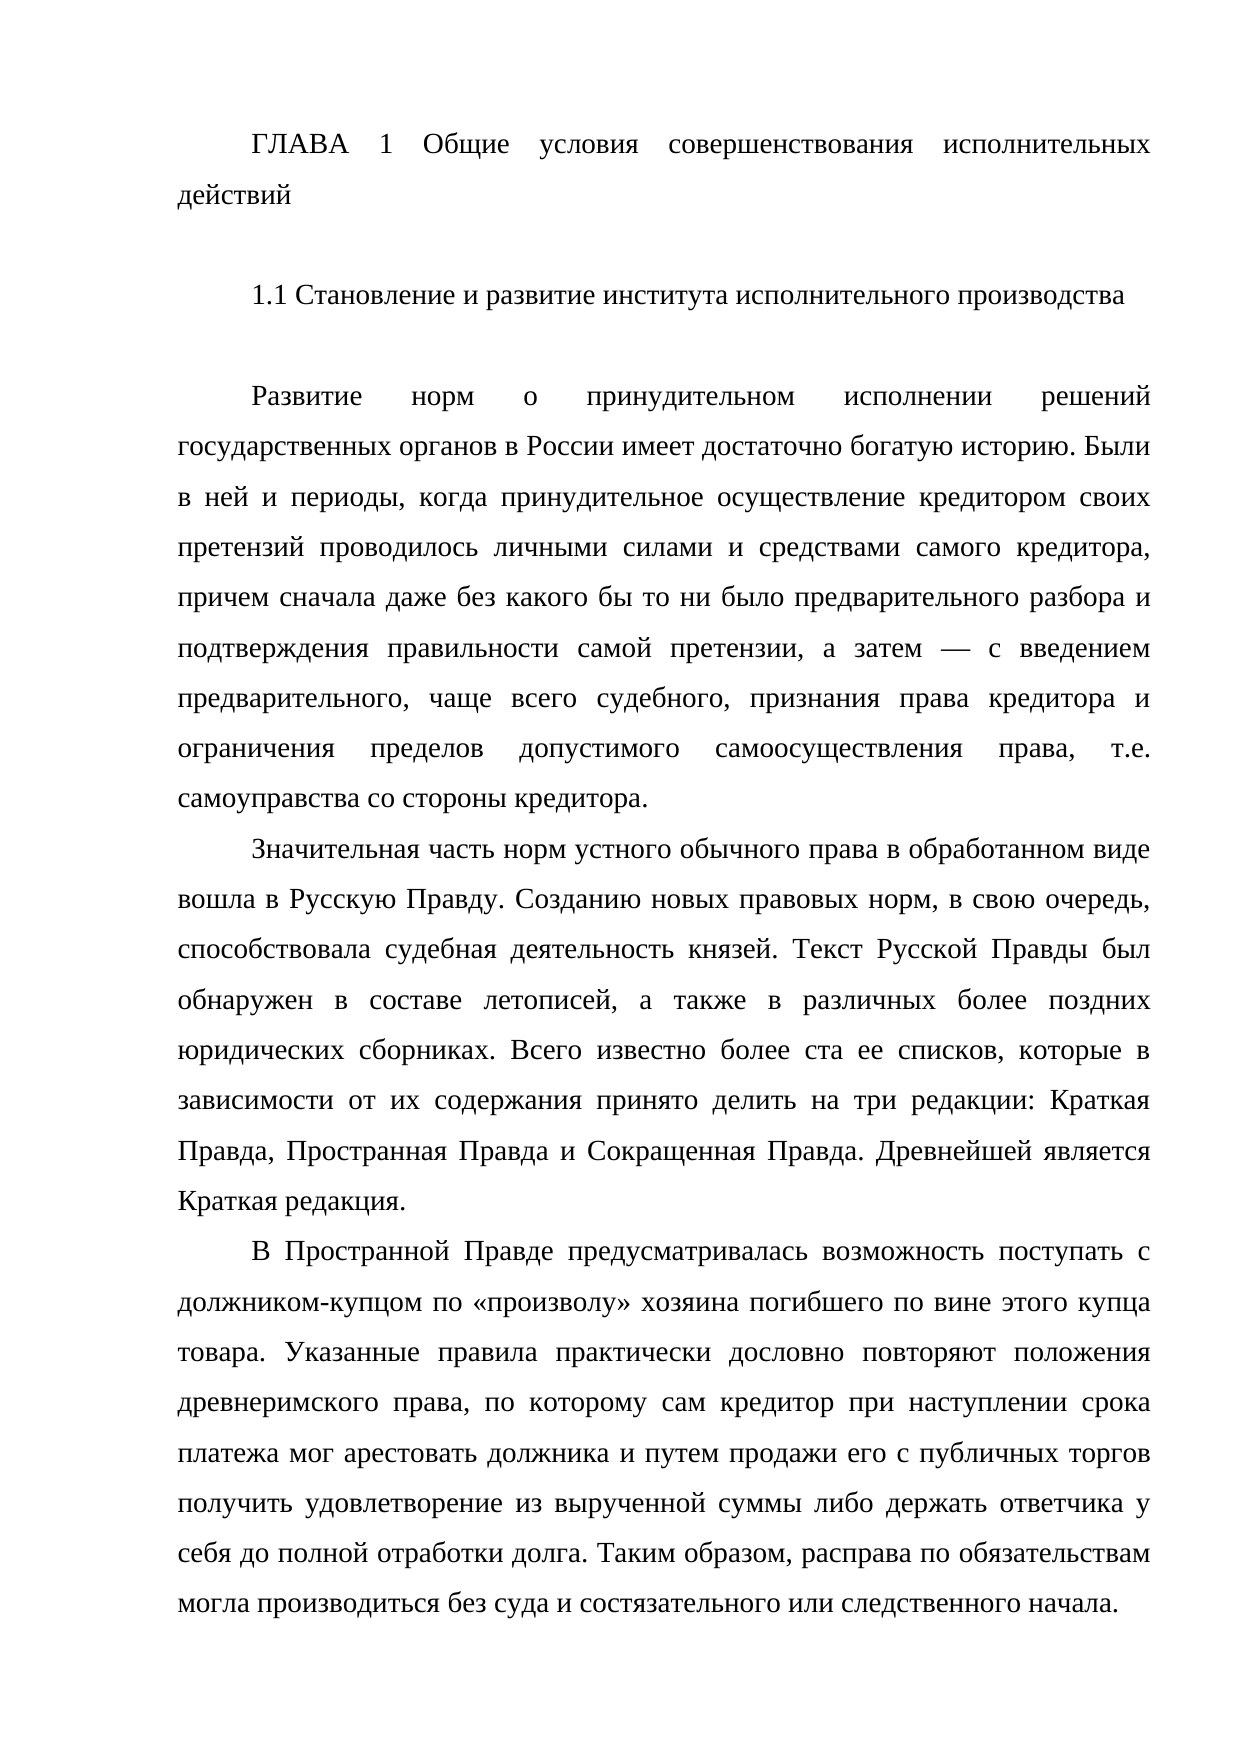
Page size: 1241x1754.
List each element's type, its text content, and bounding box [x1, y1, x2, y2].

subtitle ГЛАВА 1 Общие условия совершенствования исполнительных действий [177, 127, 1152, 210]
text Развитие норм о принудительном исполнении решений государственных органов в России имеет достаточно богатую историю. Были в ней и периоды, когда принудительное осуществление кредитором своих претензий проводилось личными силами и средствами самого кредитора, причем сначала даже без какого бы то ни было предварительного разбора и подтверждения правильности самой претензии, а затем — с введением предварительного, чаще всего судебного, признания права кредитора и ограничения пределов допустимого самоосуществления права, т.е. самоуправства со стороны кредитора. [177, 378, 1152, 814]
text Значительная часть норм устного обычного права в обработанном виде вошла в Русскую Правду. Созданию новых правовых норм, в свою очередь, способствовала судебная деятельность князей. Текст Русской Правды был обнаружен в составе летописей, а также в различных более поздних юридических сборниках. Всего известно более ста ее списков, которые в зависимости от их содержания принято делить на три редакции: Краткая Правда, Пространная Правда и Сокращенная Правда. Древнейшей является Краткая редакция. [177, 831, 1152, 1217]
text В Пространной Правде предусматривалась возможность поступать с должником-купцом по «произволу» хозяина погибшего по вине этого купца товара. Указанные правила практически дословно повторяют положения древнеримского права, по которому сам кредитор при наступлении срока платежа мог арестовать должника и путем продажи его с публичных торгов получить удовлетворение из вырученной суммы либо держать ответчика у себя до полной отработки долга. Таким образом, расправа по обязательствам могла производиться без суда и состязательного или следственного начала. [177, 1233, 1152, 1619]
subtitle 1.1 Становление и развитие института исполнительного производства [177, 277, 1152, 311]
